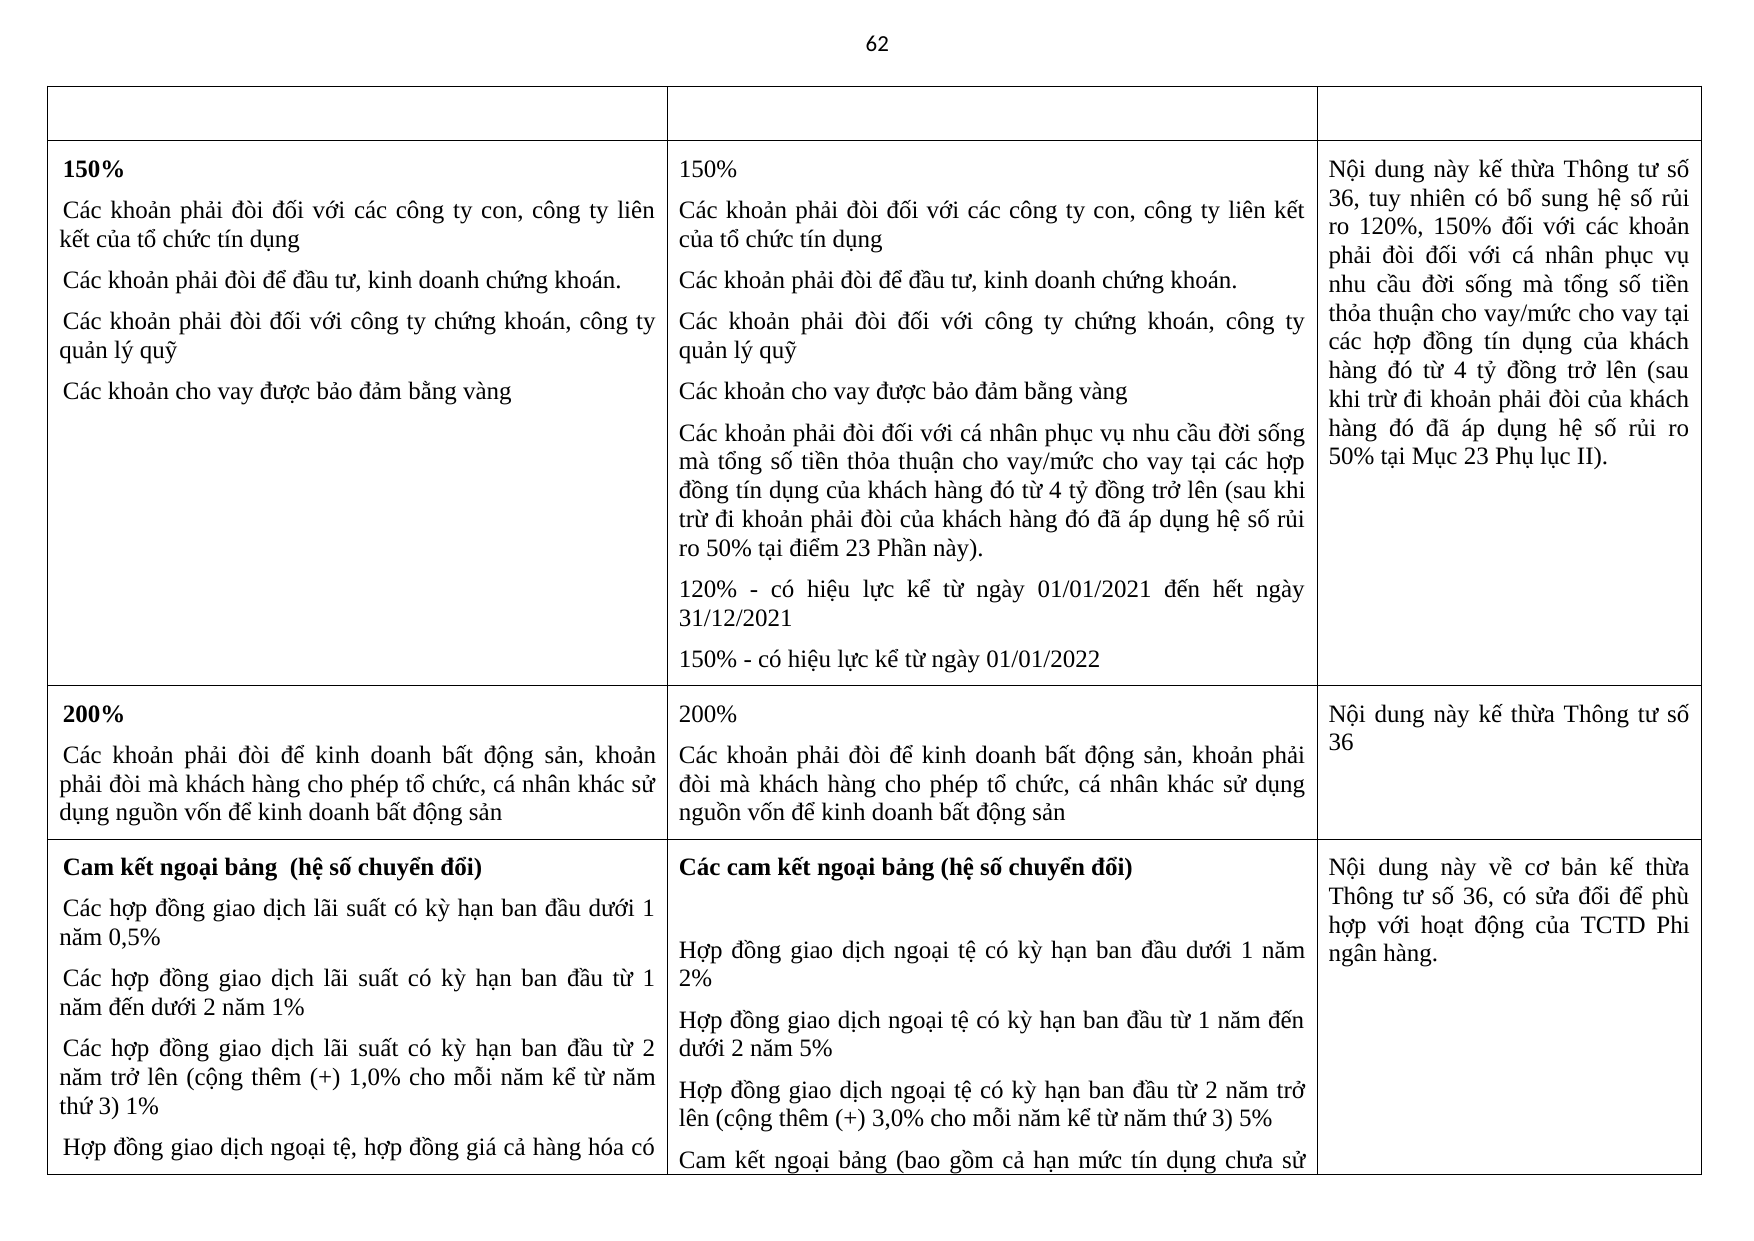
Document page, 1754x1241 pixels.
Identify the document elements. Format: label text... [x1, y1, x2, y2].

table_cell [1318, 840, 1701, 1173]
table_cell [668, 840, 1317, 1173]
table_cell 150% Các khoản phải đòi đối với các công ty con, công ty liên kết của tổ chức tín dụng Các khoản phải đòi để đầu tư, kinh doanh chứng khoán. Các khoản phải đòi đối với công ty chứng khoán, công ty quản lý quỹ Các khoản cho vay được bảo đảm bằng vàng Các khoản phải đòi đối với cá nhân phục vụ nhu cầu đời sống mà tổng số tiền thỏa thuận cho vay/mức cho vay tại các hợp đồng tín dụng của khách hàng đó từ 4 tỷ đồng trở lên (sau khi trừ đi khoản phải đòi của khách hàng đó đã áp dụng hệ số rủi ro 50% tại điểm 23 Phần này). 120% - có hiệu lực kể từ ngày 01/01/2021 đến hết ngày 31/12/2021 150% - có hiệu lực kể từ ngày 01/01/2022 [668, 141, 1317, 685]
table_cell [668, 87, 1317, 140]
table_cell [1318, 87, 1701, 140]
table_cell 200% Các khoản phải đòi để kinh doanh bất động sản, khoản phải đòi mà khách hàng cho phép tổ chức, cá nhân khác sử dụng nguồn vốn để kinh doanh bất động sản [668, 686, 1317, 839]
table_cell 150% Các khoản phải đòi đối với các công ty con, công ty liên kết của tổ chức tín dụng Các khoản phải đòi để đầu tư, kinh doanh chứng khoán. Các khoản phải đòi đối với công ty chứng khoán, công ty quản lý quỹ Các khoản cho vay được bảo đảm bằng vàng [48, 141, 667, 685]
table_cell Nội dung này kế thừa Thông tư số 36, tuy nhiên có bổ sung hệ số rủi ro 120%, 150% đối với các khoản phải đòi đối với cá nhân phục vụ nhu cầu đời sống mà tổng số tiền thỏa thuận cho vay/mức cho vay tại các hợp đồng tín dụng của khách hàng đó từ 4 tỷ đồng trở lên (sau khi trừ đi khoản phải đòi của khách hàng đó đã áp dụng hệ số rủi ro 50% tại Mục 23 Phụ lục II). [1318, 141, 1701, 685]
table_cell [48, 87, 667, 140]
table_cell 200% Các khoản phải đòi để kinh doanh bất động sản, khoản phải đòi mà khách hàng cho phép tổ chức, cá nhân khác sử dụng nguồn vốn để kinh doanh bất động sản [48, 686, 667, 839]
table_cell Nội dung này kế thừa Thông tư số 36 [1318, 686, 1701, 839]
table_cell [48, 840, 667, 1173]
